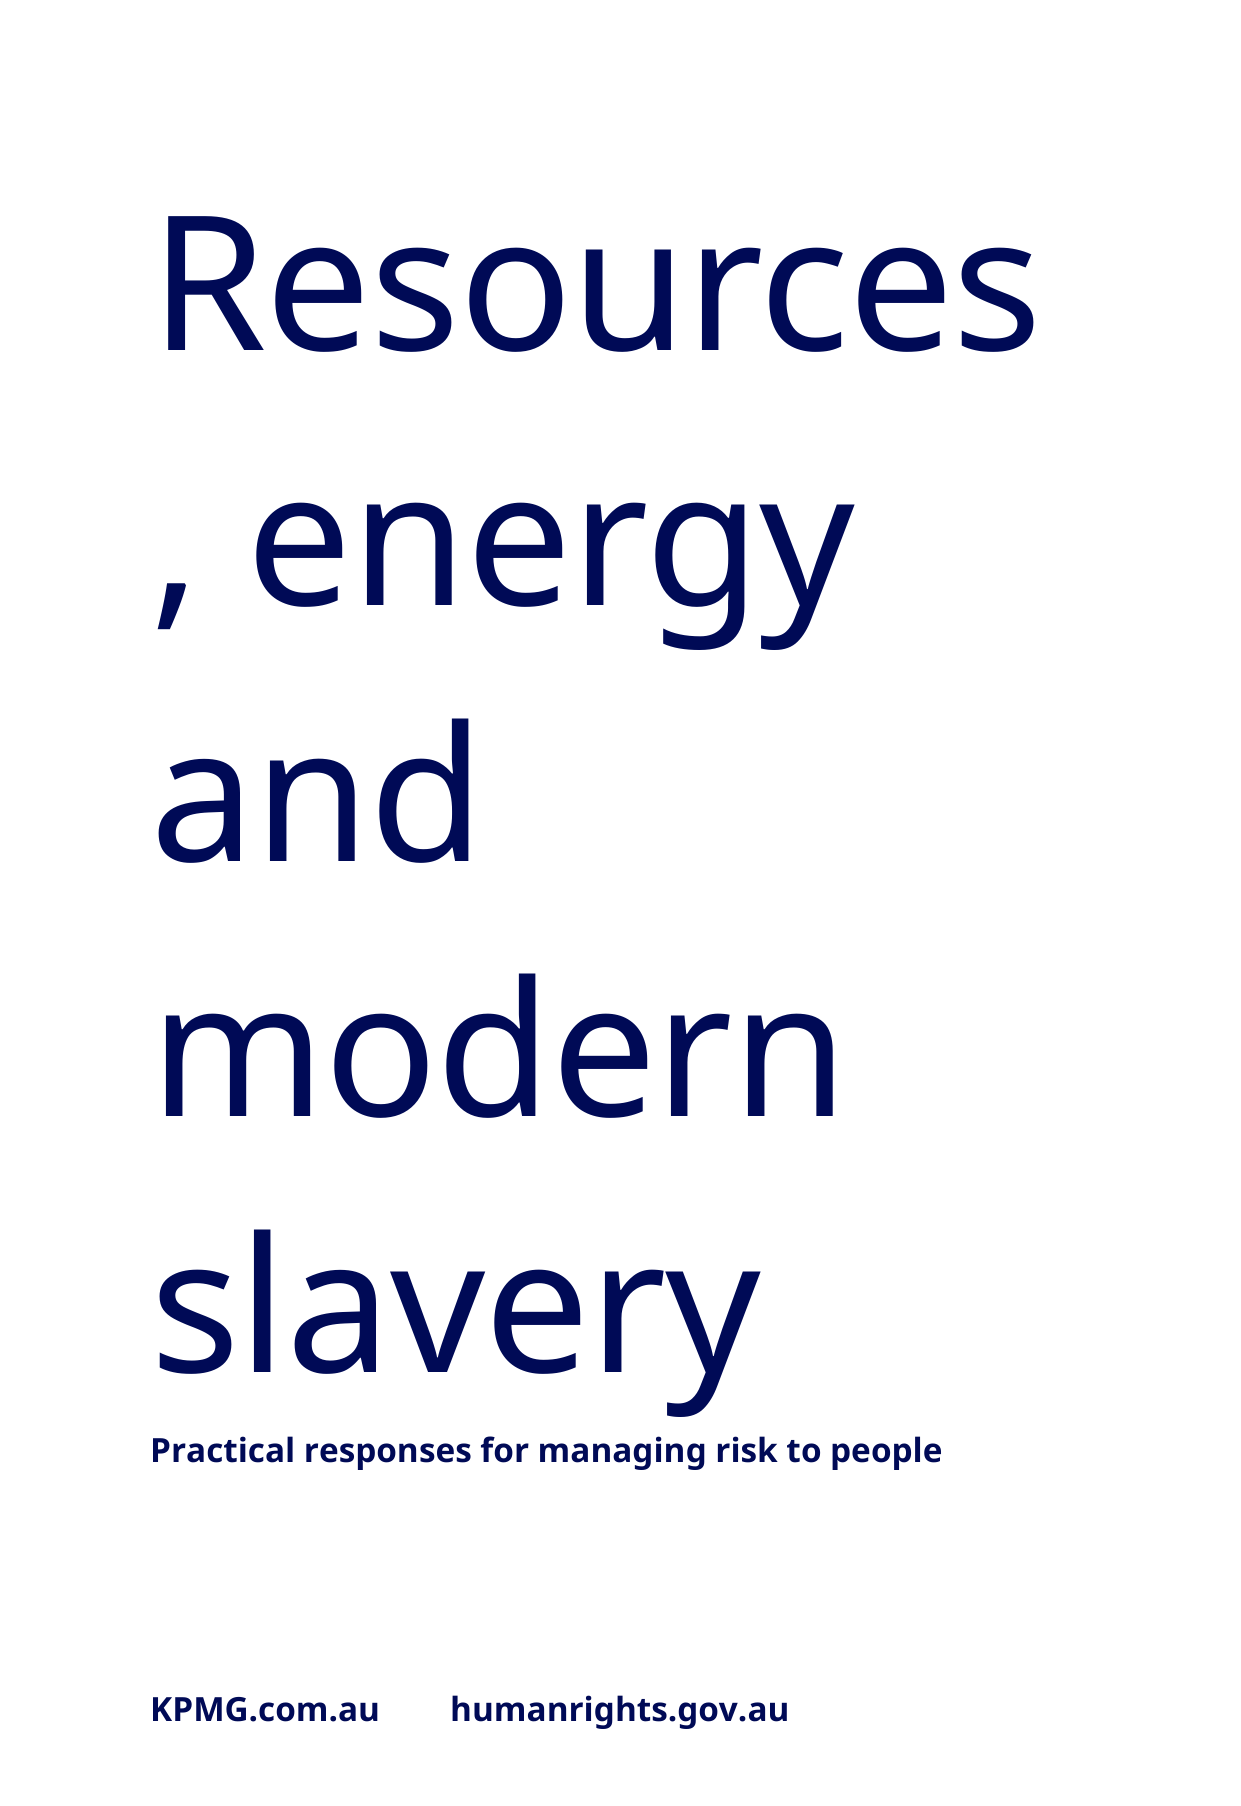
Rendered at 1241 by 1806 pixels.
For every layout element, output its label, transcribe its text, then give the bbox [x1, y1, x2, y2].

title Resources, energy and modern slavery [150, 150, 1090, 1427]
text Practical responses for managing risk to people [150, 1427, 1090, 1472]
